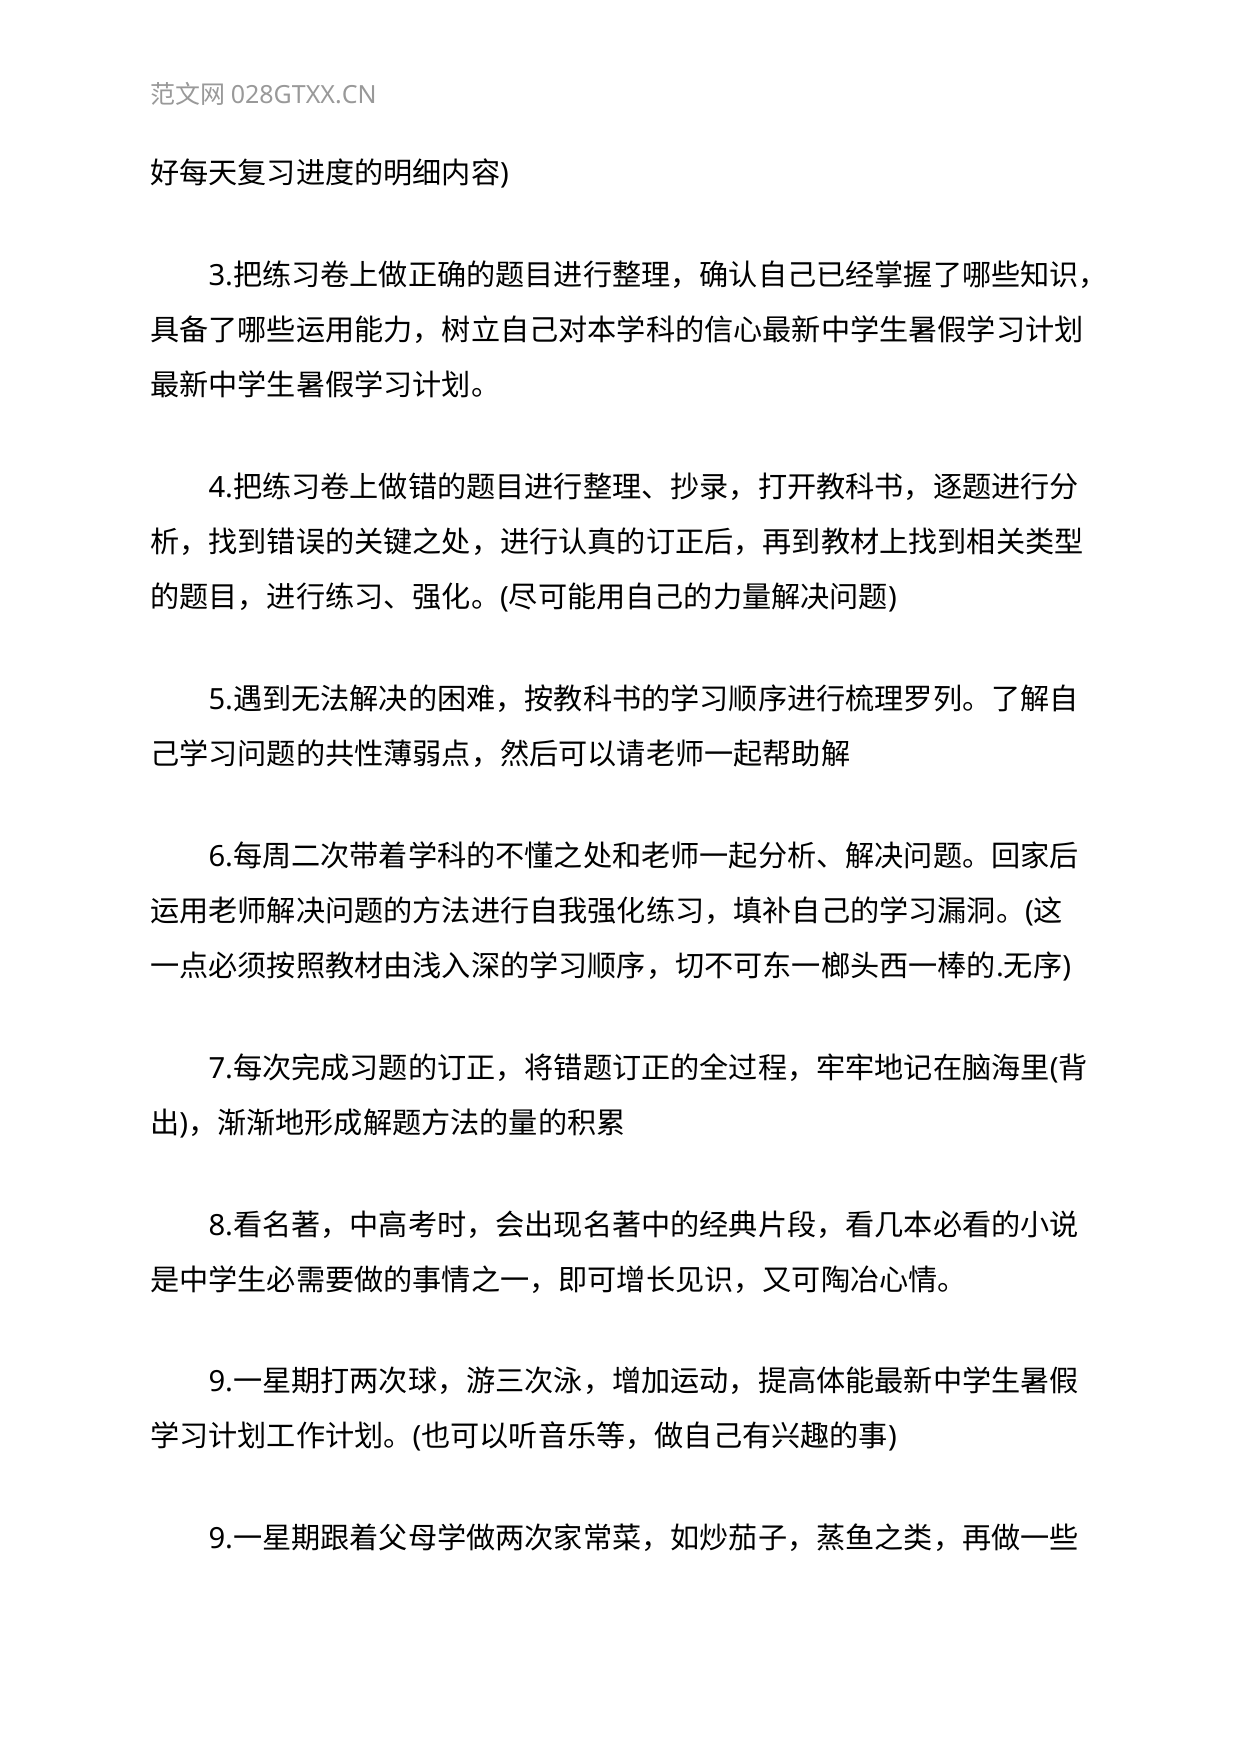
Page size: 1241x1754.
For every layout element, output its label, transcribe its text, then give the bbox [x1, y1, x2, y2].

text 6.每周二次带着学科的不懂之处和老师一起分析、解决问题。回家后运用老师解决问题的方法进行自我强化练习，填补自己的学习漏洞。(这一点必须按照教材由浅入深的学习顺序，切不可东一榔头西一棒的.无序) [150, 832, 1090, 985]
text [150, 150, 1090, 192]
text 5.遇到无法解决的困难，按教科书的学习顺序进行梳理罗列。了解自己学习问题的共性薄弱点，然后可以请老师一起帮助解 [150, 676, 1090, 773]
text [150, 1515, 1090, 1557]
text 3.把练习卷上做正确的题目进行整理，确认自己已经掌握了哪些知识，具备了哪些运用能力，树立自己对本学科的信心最新中学生暑假学习计划最新中学生暑假学习计划。 [150, 252, 1090, 404]
text 7.每次完成习题的订正，将错题订正的全过程，牢牢地记在脑海里(背出)，渐渐地形成解题方法的量的积累 [150, 1044, 1090, 1142]
text 9.一星期打两次球，游三次泳，增加运动，提高体能最新中学生暑假学习计划工作计划。(也可以听音乐等，做自己有兴趣的事) [150, 1358, 1090, 1455]
text 8.看名著，中高考时，会出现名著中的经典片段，看几本必看的小说是中学生必需要做的事情之一，即可增长见识，又可陶冶心情。 [150, 1201, 1090, 1298]
text 4.把练习卷上做错的题目进行整理、抄录，打开教科书，逐题进行分析，找到错误的关键之处，进行认真的订正后，再到教材上找到相关类型的题目，进行练习、强化。(尽可能用自己的力量解决问题) [150, 464, 1090, 616]
